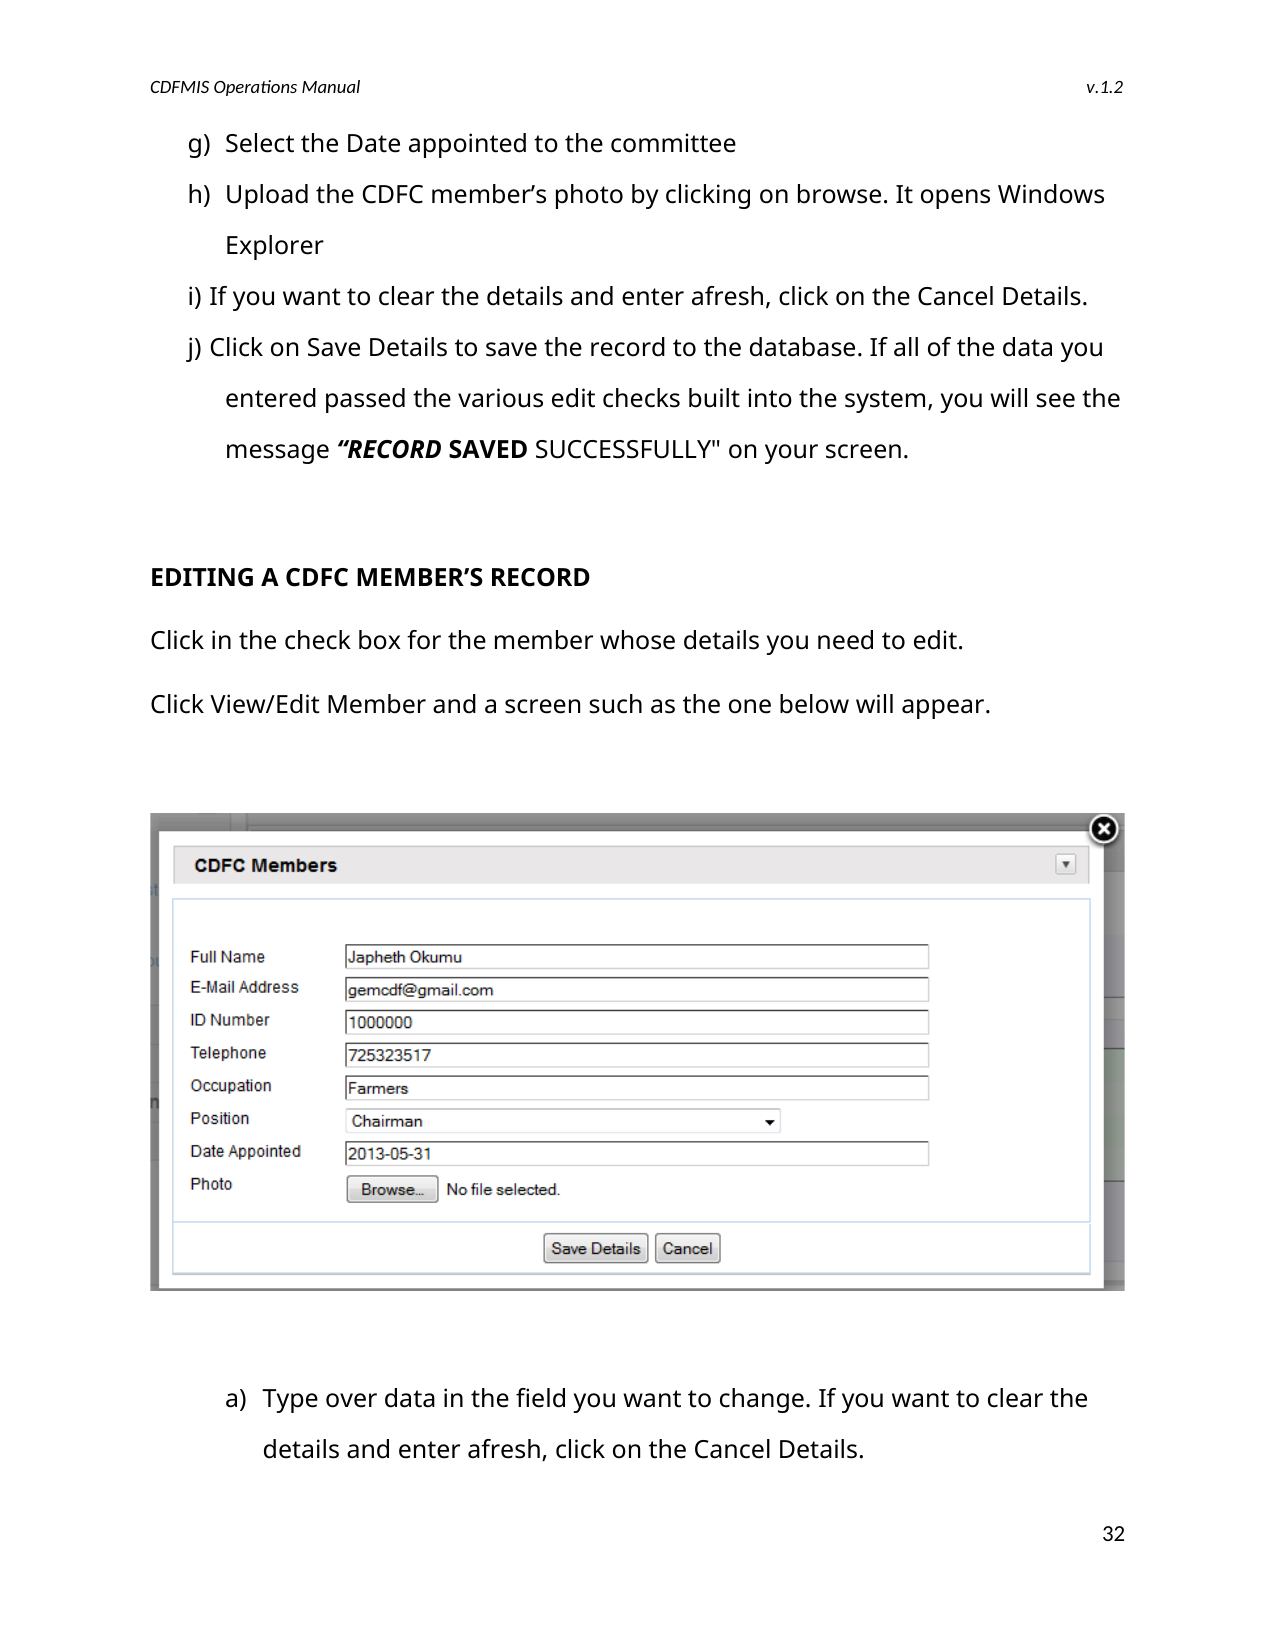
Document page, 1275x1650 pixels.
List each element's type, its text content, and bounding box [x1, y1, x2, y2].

list Click on Save Details to save the record to the database. If all of the data you entered passed the various edit checks built into the system, you will see the message “RECORD SAVED SUCCESSFULLY" on your screen. [187, 330, 1125, 466]
list If you want to clear the details and enter afresh, click on the Cancel Details. [187, 279, 1125, 313]
list Upload the CDFC member’s photo by clicking on browse. It opens Windows Explorer [187, 177, 1125, 262]
text Click in the check box for the member whose details you need to edit. [150, 623, 1125, 657]
list Type over data in the field you want to change. If you want to clear the details and enter afresh, click on the Cancel Details. [225, 1380, 1125, 1465]
text EDITING A CDFC MEMBER’S RECORD [150, 559, 1125, 593]
list Select the Date appointed to the committee [187, 126, 1125, 160]
picture [150, 813, 1125, 1291]
text Click View/Edit Member and a screen such as the one below will appear. [150, 686, 1125, 720]
